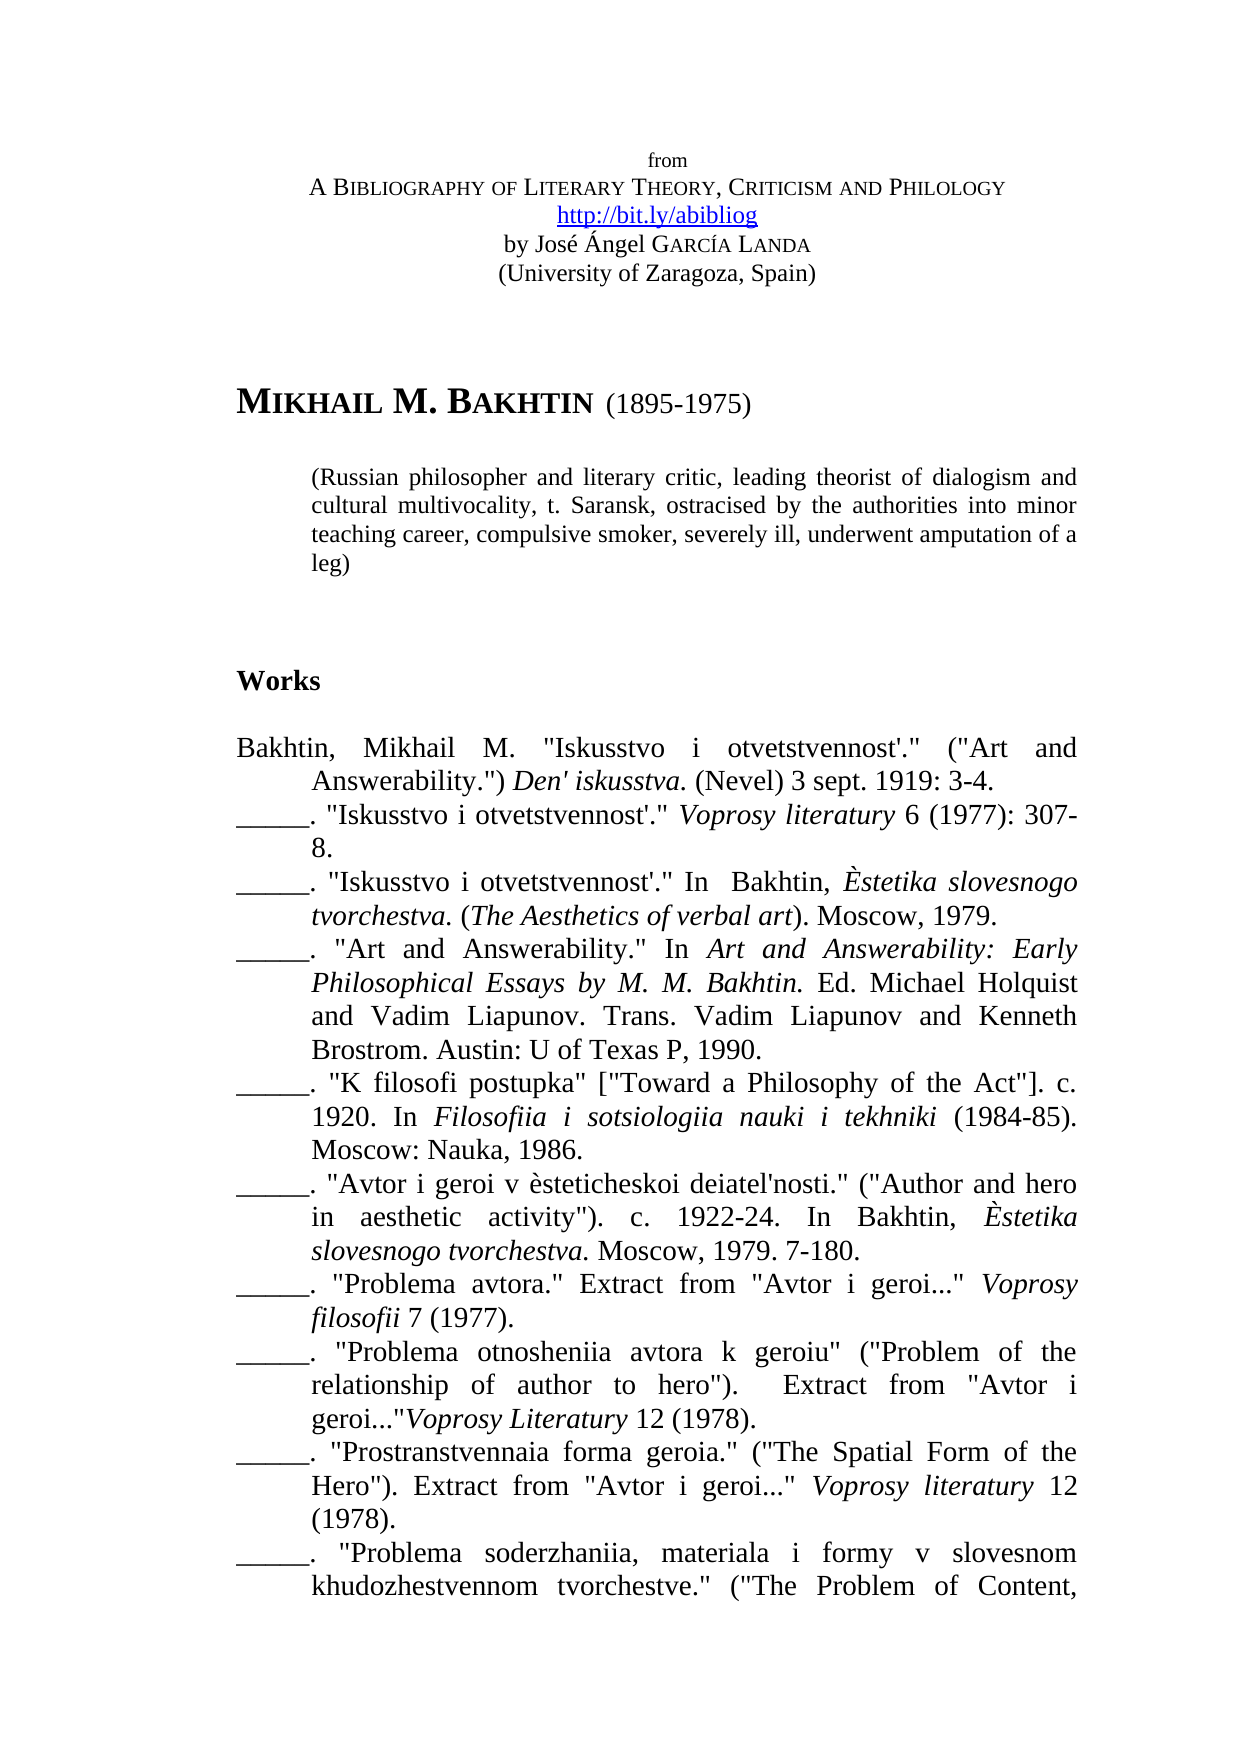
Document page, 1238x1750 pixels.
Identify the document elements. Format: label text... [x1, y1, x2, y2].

subtitle Mikhail M. Bakhtin (1895-1975) [236, 379, 1078, 422]
text A Bibliography of Literary Theory, Criticism and Philology [236, 172, 1078, 200]
text _____. "Problema otnosheniia avtora k geroiu" ("Problem of the relationship of author to hero"). Extract from "Avtor i geroi..."Voprosy Literatury 12 (1978). [236, 1334, 1078, 1434]
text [236, 1535, 1078, 1602]
text _____. "Prostranstvennaia forma geroia." ("The Spatial Form of the Hero"). Extract from "Avtor i geroi..." Voprosy literatury 12 (1978). [236, 1434, 1078, 1535]
text _____. "K filosofi postupka" ["Toward a Philosophy of the Act"]. c. 1920. In Filosofiia i sotsiologiia nauki i tekhniki (1984-85). Moscow: Nauka, 1986. [236, 1065, 1078, 1166]
text _____. "Iskusstvo i otvetstvennost'." Voprosy literatury 6 (1977): 307-8. [236, 797, 1078, 864]
text (Russian philosopher and literary critic, leading theorist of dialogism and cultural multivocality, t. Saransk, ostracised by the authorities into minor teaching career, compulsive smoker, severely ill, underwent amputation of a leg) [236, 462, 1078, 577]
text _____. "Avtor i geroi v èsteticheskoi deiatel'nosti." ("Author and hero in aesthetic activity"). c. 1922-24. In Bakhtin, Èstetika slovesnogo tvorchestva. Moscow, 1979. 7-180. [236, 1166, 1078, 1267]
text _____. "Art and Answerability." In Art and Answerability: Early Philosophical Essays by M. M. Bakhtin. Ed. Michael Holquist and Vadim Liapunov. Trans. Vadim Liapunov and Kenneth Brostrom. Austin: U of Texas P, 1990. [236, 931, 1078, 1065]
text by José Ángel García Landa [236, 229, 1078, 258]
text _____. "Problema avtora." Extract from "Avtor i geroi..." Voprosy filosofii 7 (1977). [236, 1267, 1078, 1334]
text from [236, 148, 1078, 172]
text Bakhtin, Mikhail M. "Iskusstvo i otvetstvennost'." ("Art and Answerability.") Den' iskusstva. (Nevel) 3 sept. 1919: 3-4. [236, 730, 1078, 797]
text _____. "Iskusstvo i otvetstvennost'." In Bakhtin, Èstetika slovesnogo tvorchestva. (The Aesthetics of verbal art). Moscow, 1979. [236, 864, 1078, 931]
text http://bit.ly/abibliog [236, 200, 1078, 229]
text Works [236, 663, 1078, 696]
text (University of Zaragoza, Spain) [236, 258, 1078, 287]
